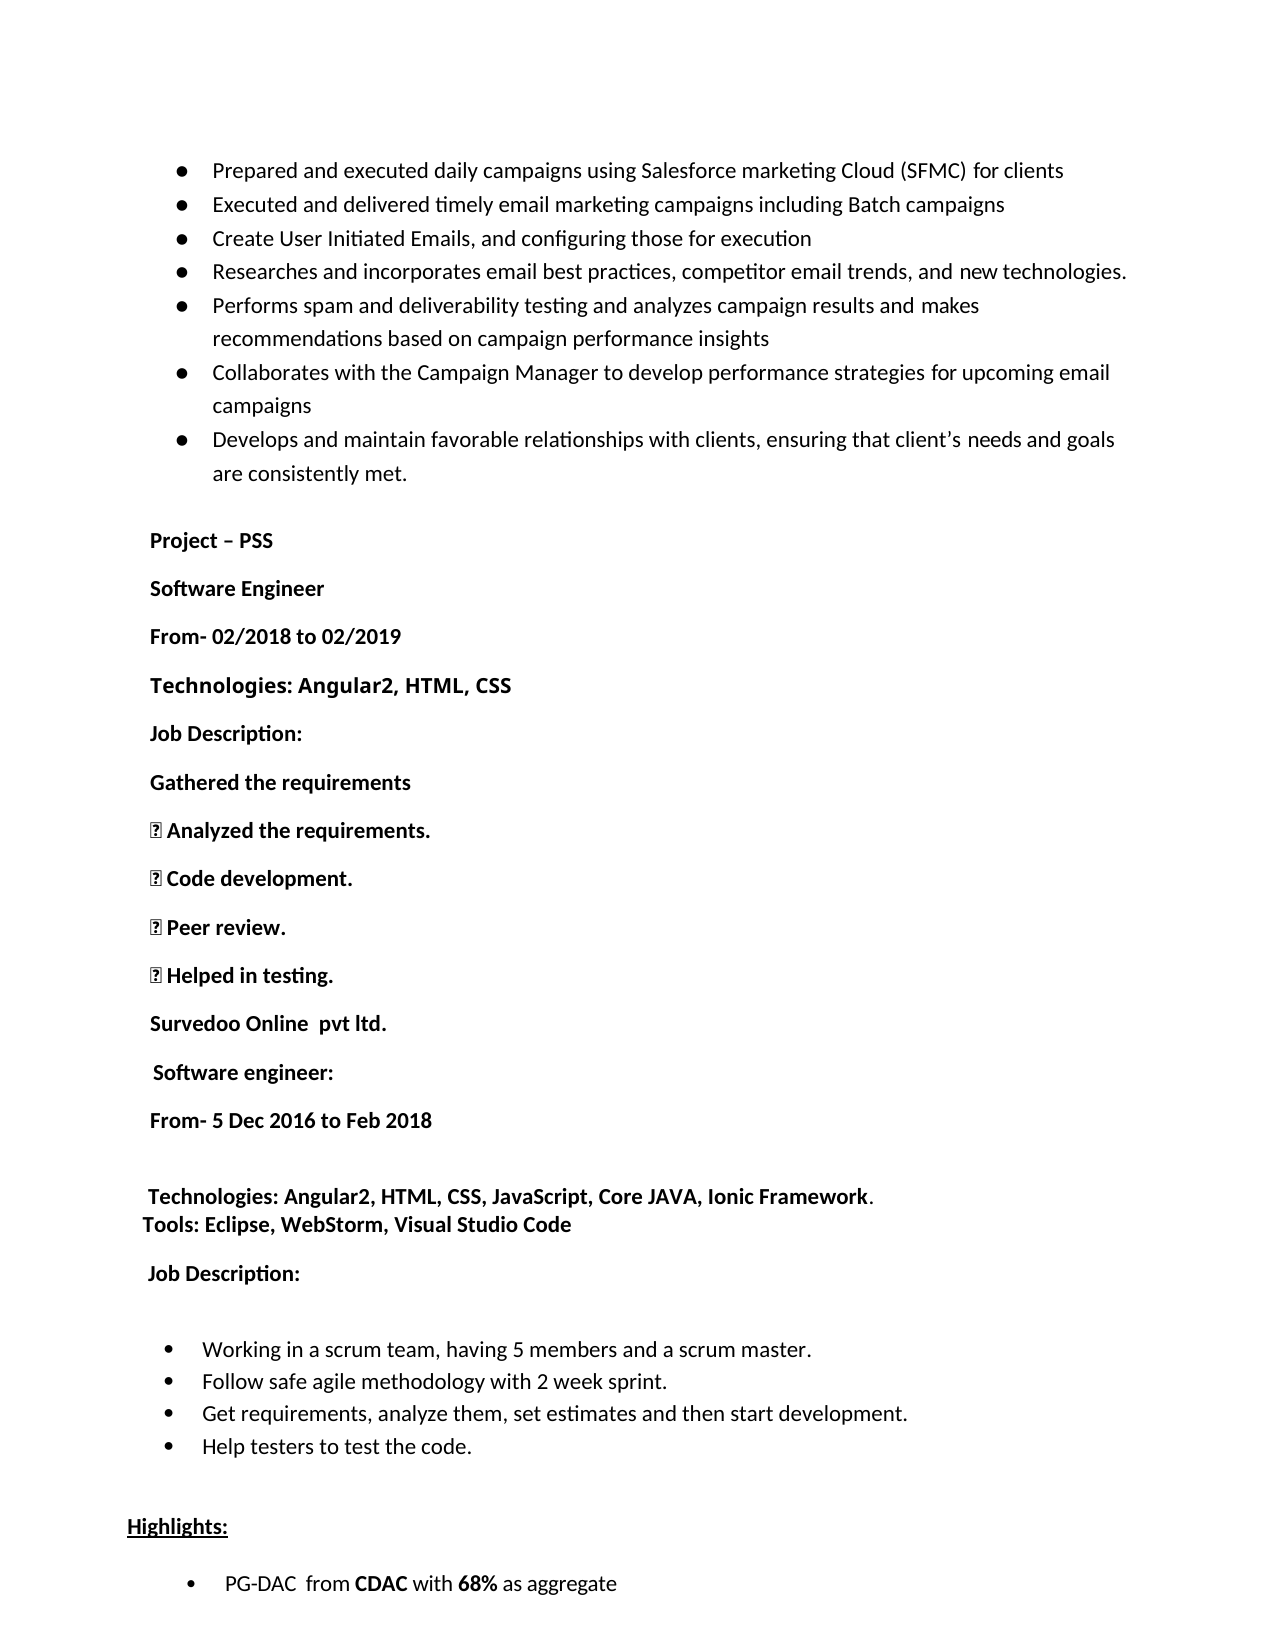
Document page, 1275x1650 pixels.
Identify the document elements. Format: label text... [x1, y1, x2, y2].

subtitle  Peer review. [150, 913, 1160, 941]
list Prepared and executed daily campaigns using Salesforce marketing Cloud (SFMC) for clients [175, 156, 1149, 184]
list Follow safe agile methodology with 2 week sprint. [164, 1367, 1160, 1395]
list Researches and incorporates email best practices, competitor email trends, and new technologies. [175, 257, 1149, 285]
list Collaborates with the Campaign Manager to develop performance strategies for upcoming email campaigns [175, 358, 1149, 419]
subtitle From- 5 Dec 2016 to Feb 2018 [150, 1106, 1160, 1134]
subtitle Gathered the requirements [150, 768, 1160, 796]
subtitle From- 02/2018 to 02/2019 [150, 622, 1160, 650]
subtitle Job Description: [127, 1259, 1160, 1287]
subtitle Software engineer: [127, 1058, 1160, 1086]
list Performs spam and deliverability testing and analyzes campaign results and makes recommendations based on campaign performance insights [175, 291, 1150, 352]
text Technologies: Angular2, HTML, CSS, JavaScript, Core JAVA, Ionic Framework. [127, 1182, 1160, 1211]
list PG-DAC from CDAC with 68% as aggregate [187, 1569, 1160, 1597]
list Executed and delivered timely email marketing campaigns including Batch campaigns [175, 190, 1160, 218]
list Working in a scrum team, having 5 members and a scrum master. [164, 1335, 1160, 1363]
subtitle  Code development. [150, 864, 1160, 892]
subtitle Software Engineer [150, 574, 1160, 602]
list Help testers to test the code. [164, 1432, 1160, 1460]
list Develops and maintain favorable relationships with clients, ensuring that client’s needs and goals are consistently met. [175, 425, 1149, 487]
subtitle Job Description: [150, 719, 1160, 747]
subtitle Technologies: Angular2, HTML, CSS [150, 671, 1160, 699]
list Get requirements, analyze them, set estimates and then start development. [164, 1399, 1160, 1428]
subtitle Survedoo Online pvt ltd. [150, 1009, 1160, 1037]
subtitle Project – PSS [150, 526, 1160, 554]
subtitle  Helped in testing. [150, 961, 1160, 989]
subtitle Highlights: [127, 1512, 1160, 1540]
subtitle  Analyzed the requirements. [150, 816, 1160, 844]
list Create User Initiated Emails, and configuring those for execution [175, 224, 1160, 252]
text Tools: Eclipse, WebStorm, Visual Studio Code [127, 1211, 1160, 1238]
